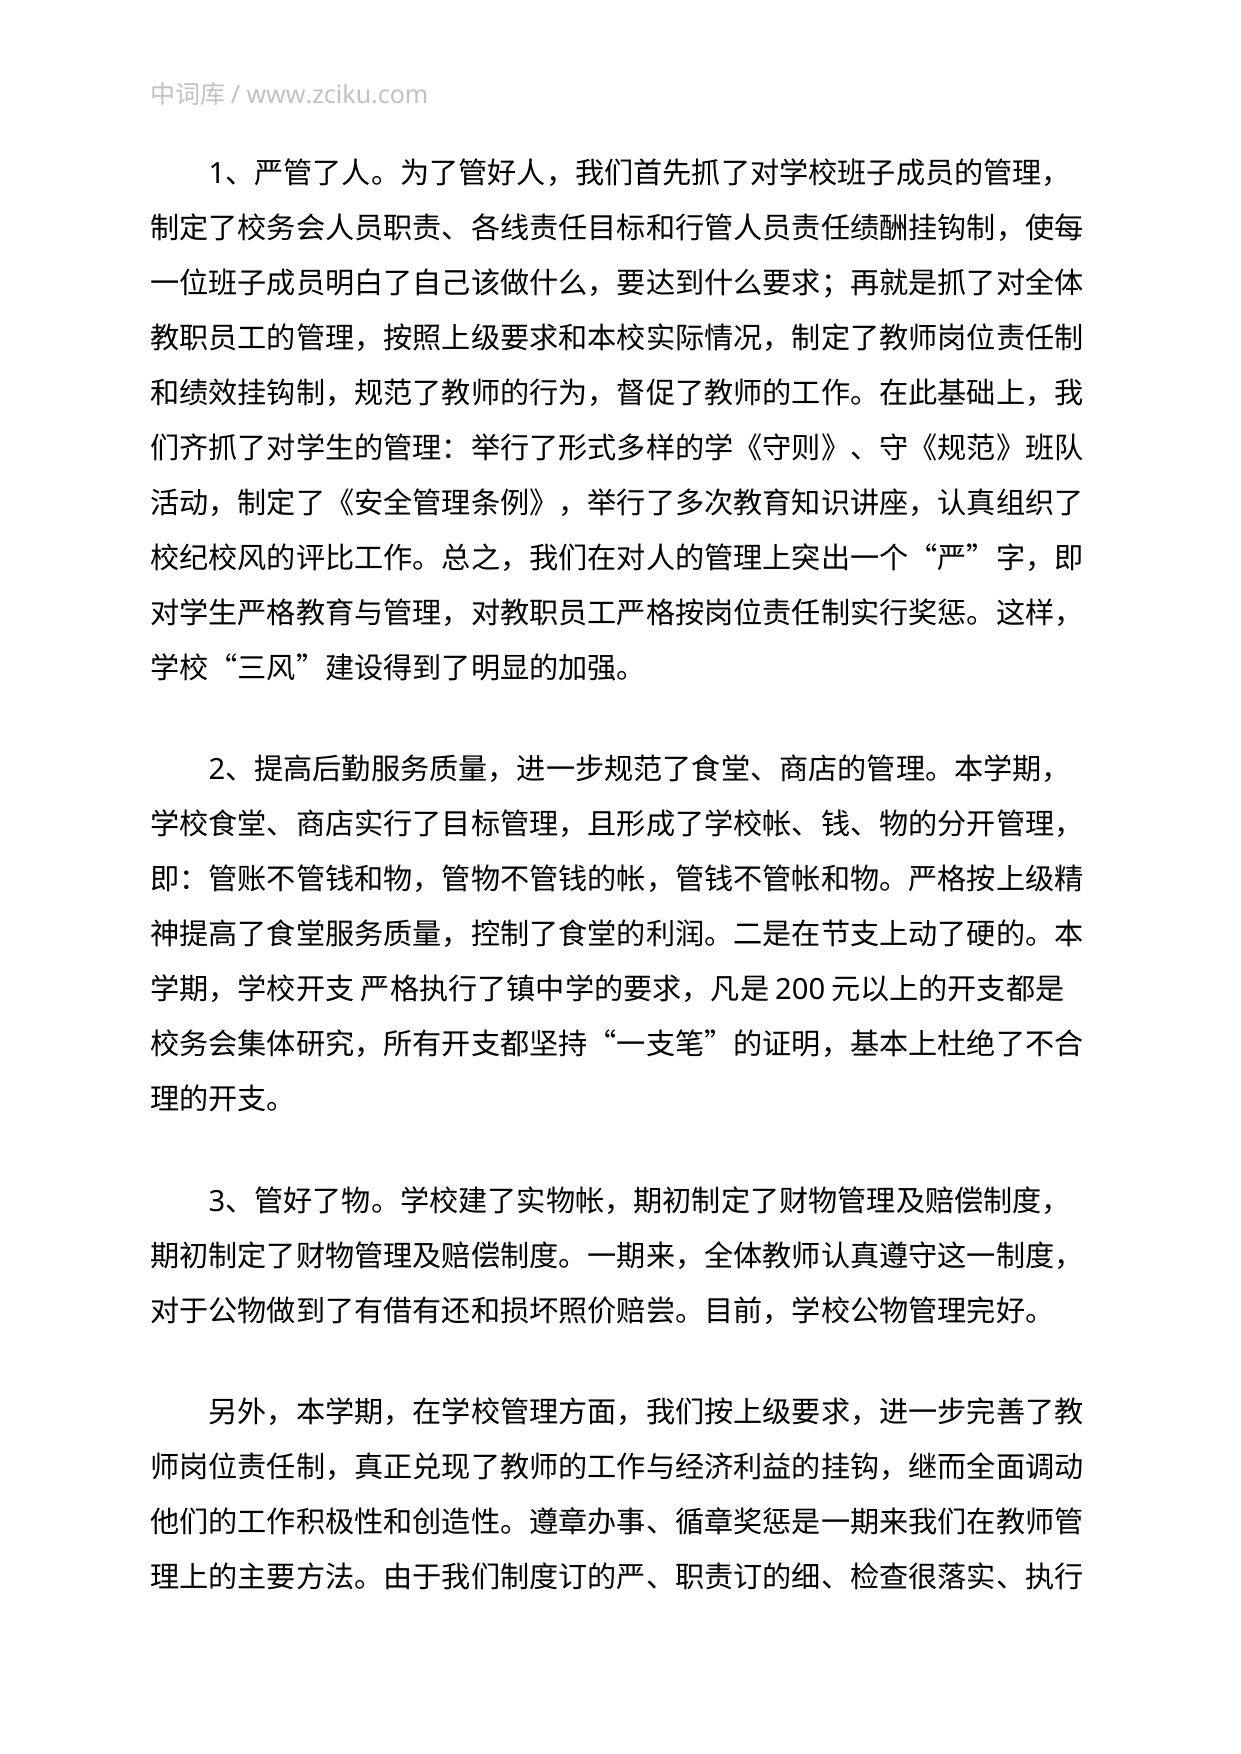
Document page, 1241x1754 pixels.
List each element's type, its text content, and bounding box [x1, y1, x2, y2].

text 1、严管了人。为了管好人，我们首先抓了对学校班子成员的管理，制定了校务会人员职责、各线责任目标和行管人员责任绩酬挂钩制，使每一位班子成员明白了自己该做什么，要达到什么要求；再就是抓了对全体教职员工的管理，按照上级要求和本校实际情况，制定了教师岗位责任制和绩效挂钩制，规范了教师的行为，督促了教师的工作。在此基础上，我们齐抓了对学生的管理：举行了形式多样的学《守则》、守《规范》班队活动，制定了《安全管理条例》，举行了多次教育知识讲座，认真组织了校纪校风的评比工作。总之，我们在对人的管理上突出一个“严”字，即对学生严格教育与管理，对教职员工严格按岗位责任制实行奖惩。这样，学校“三风”建设得到了明显的加强。 [150, 150, 1090, 686]
text 2、提高后勤服务质量，进一步规范了食堂、商店的管理。本学期，学校食堂、商店实行了目标管理，且形成了学校帐、钱、物的分开管理，即：管账不管钱和物，管物不管钱的帐，管钱不管帐和物。严格按上级精神提高了食堂服务质量，控制了食堂的利润。二是在节支上动了硬的。本学期，学校开支 严格执行了镇中学的要求，凡是200元以上的开支都是校务会集体研究，所有开支都坚持“一支笔”的证明，基本上杜绝了不合理的开支。 [150, 746, 1090, 1118]
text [150, 1389, 1090, 1596]
text 3、管好了物。学校建了实物帐，期初制定了财物管理及赔偿制度，期初制定了财物管理及赔偿制度。一期来，全体教师认真遵守这一制度，对于公物做到了有借有还和损坏照价赔尝。目前，学校公物管理完好。 [150, 1177, 1090, 1329]
